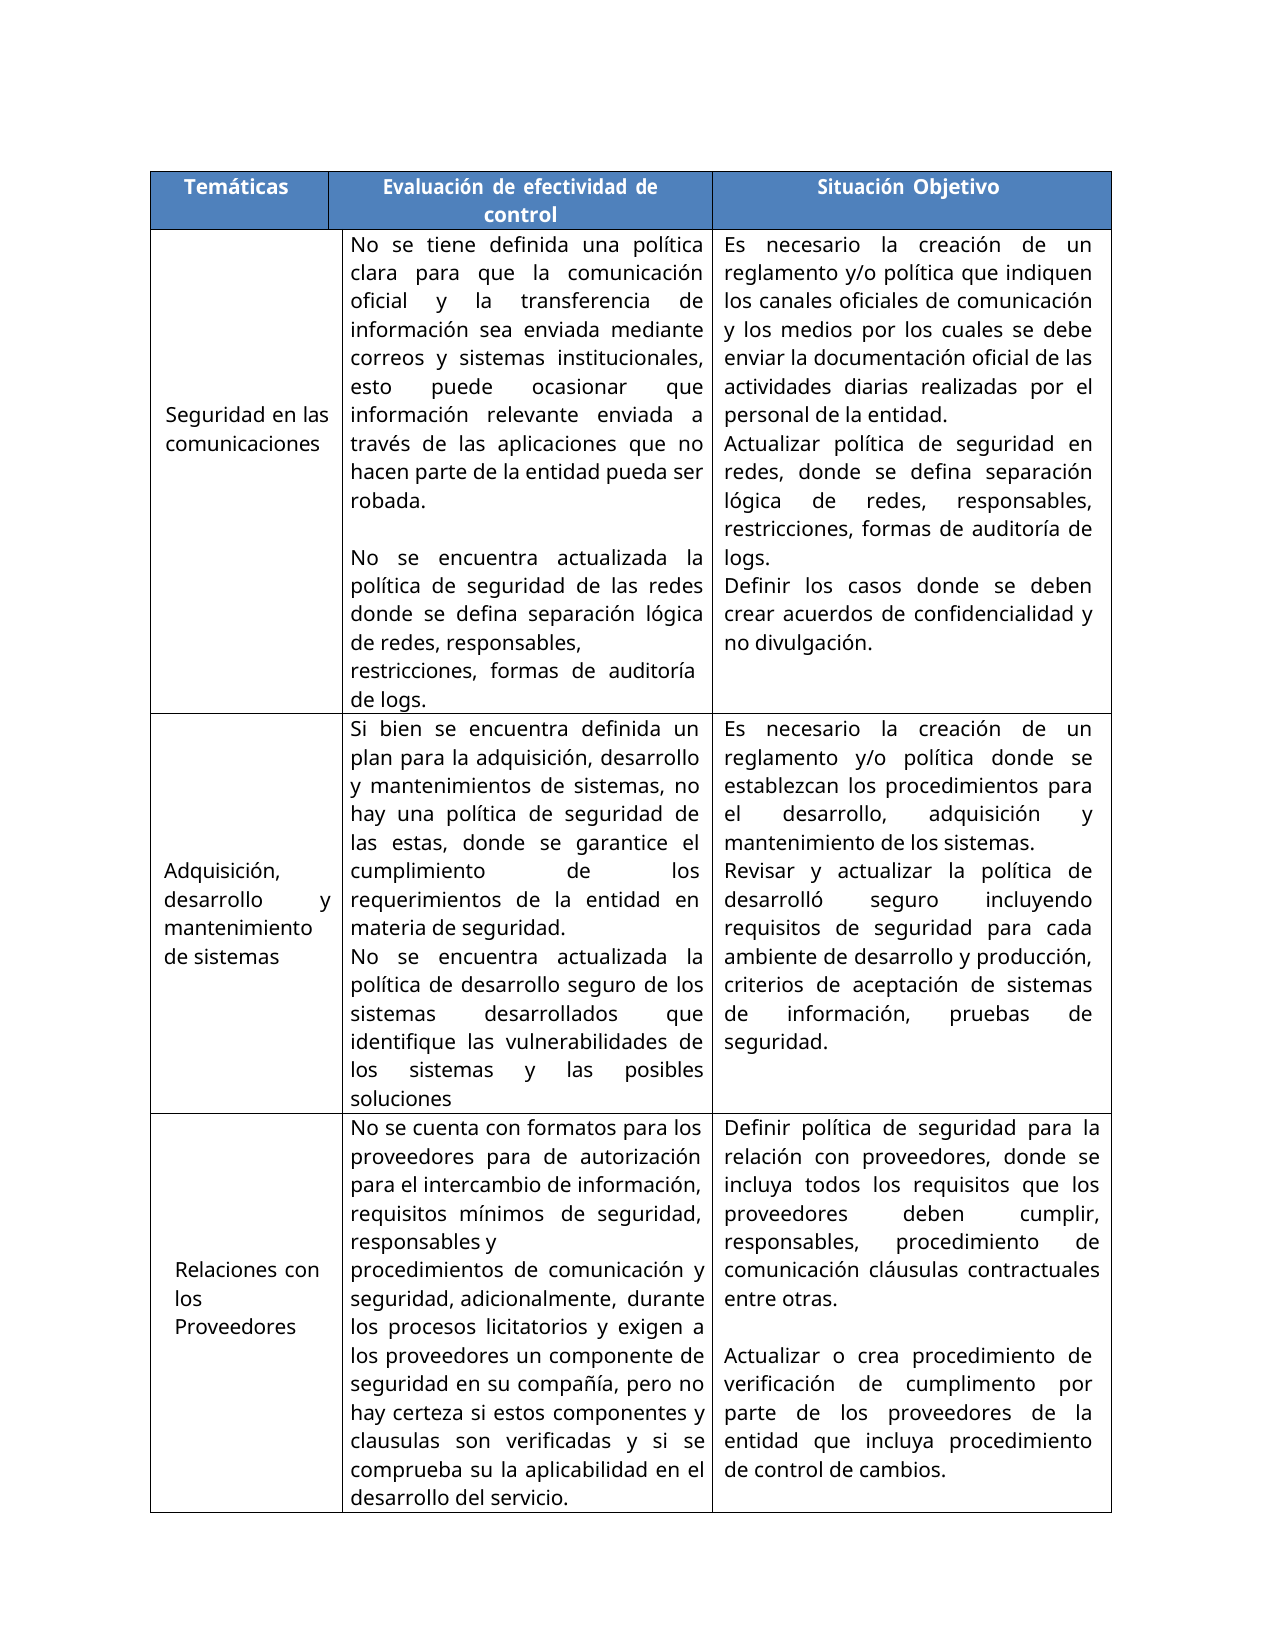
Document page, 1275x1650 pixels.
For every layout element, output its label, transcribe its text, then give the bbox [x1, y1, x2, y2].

table_cell Relaciones con los Proveedores [151, 1114, 342, 1512]
table_cell No se cuenta con formatos para los proveedores para de autorización para el intercambio de información, requisitos mínimos de seguridad, responsables y procedimientos de comunicación y seguridad, adicionalmente, durante los procesos licitatorios y exigen a los proveedores un componente de seguridad en su compañía, pero no hay certeza si estos componentes y clausulas son verificadas y si se comprueba su la aplicabilidad en el desarrollo del servicio. [343, 1114, 712, 1512]
table_header Situación Objetivo [713, 172, 1111, 229]
table_cell Es necesario la creación de un reglamento y/o política donde se establezcan los procedimientos para el desarrollo, adquisición y mantenimiento de los sistemas. Revisar y actualizar la política de desarrolló seguro incluyendo requisitos de seguridad para cada ambiente de desarrollo y producción, criterios de aceptación de sistemas de información, pruebas de seguridad. [713, 714, 1111, 1112]
table_cell Es necesario la creación de un reglamento y/o política que indiquen los canales oficiales de comunicación y los medios por los cuales se debe enviar la documentación oficial de las actividades diarias realizadas por el personal de la entidad. Actualizar política de seguridad en redes, donde se defina separación lógica de redes, responsables, restricciones, formas de auditoría de logs. Definir los casos donde se deben crear acuerdos de confidencialidad y no divulgación. [713, 230, 1111, 713]
table_cell Seguridad en las comunicaciones [151, 230, 342, 713]
table_cell Adquisición, desarrollo y mantenimiento de sistemas [151, 714, 342, 1112]
table_header Evaluación de efectividad de control [329, 172, 712, 229]
table_cell Si bien se encuentra definida un plan para la adquisición, desarrollo y mantenimientos de sistemas, no hay una política de seguridad de las estas, donde se garantice el cumplimiento de los requerimientos de la entidad en materia de seguridad. No se encuentra actualizada la política de desarrollo seguro de los sistemas desarrollados que identifique las vulnerabilidades de los sistemas y las posibles soluciones [343, 714, 712, 1112]
table_cell Definir política de seguridad para la relación con proveedores, donde se incluya todos los requisitos que los proveedores deben cumplir, responsables, procedimiento de comunicación cláusulas contractuales entre otras. Actualizar o crea procedimiento de verificación de cumplimento por parte de los proveedores de la entidad que incluya procedimiento de control de cambios. [713, 1114, 1111, 1512]
table_header Temáticas [151, 172, 328, 229]
table_cell No se tiene definida una política clara para que la comunicación oficial y la transferencia de información sea enviada mediante correos y sistemas institucionales, esto puede ocasionar que información relevante enviada a través de las aplicaciones que no hacen parte de la entidad pueda ser robada. No se encuentra actualizada la política de seguridad de las redes donde se defina separación lógica de redes, responsables, restricciones, formas de auditoría de logs. [343, 230, 712, 713]
